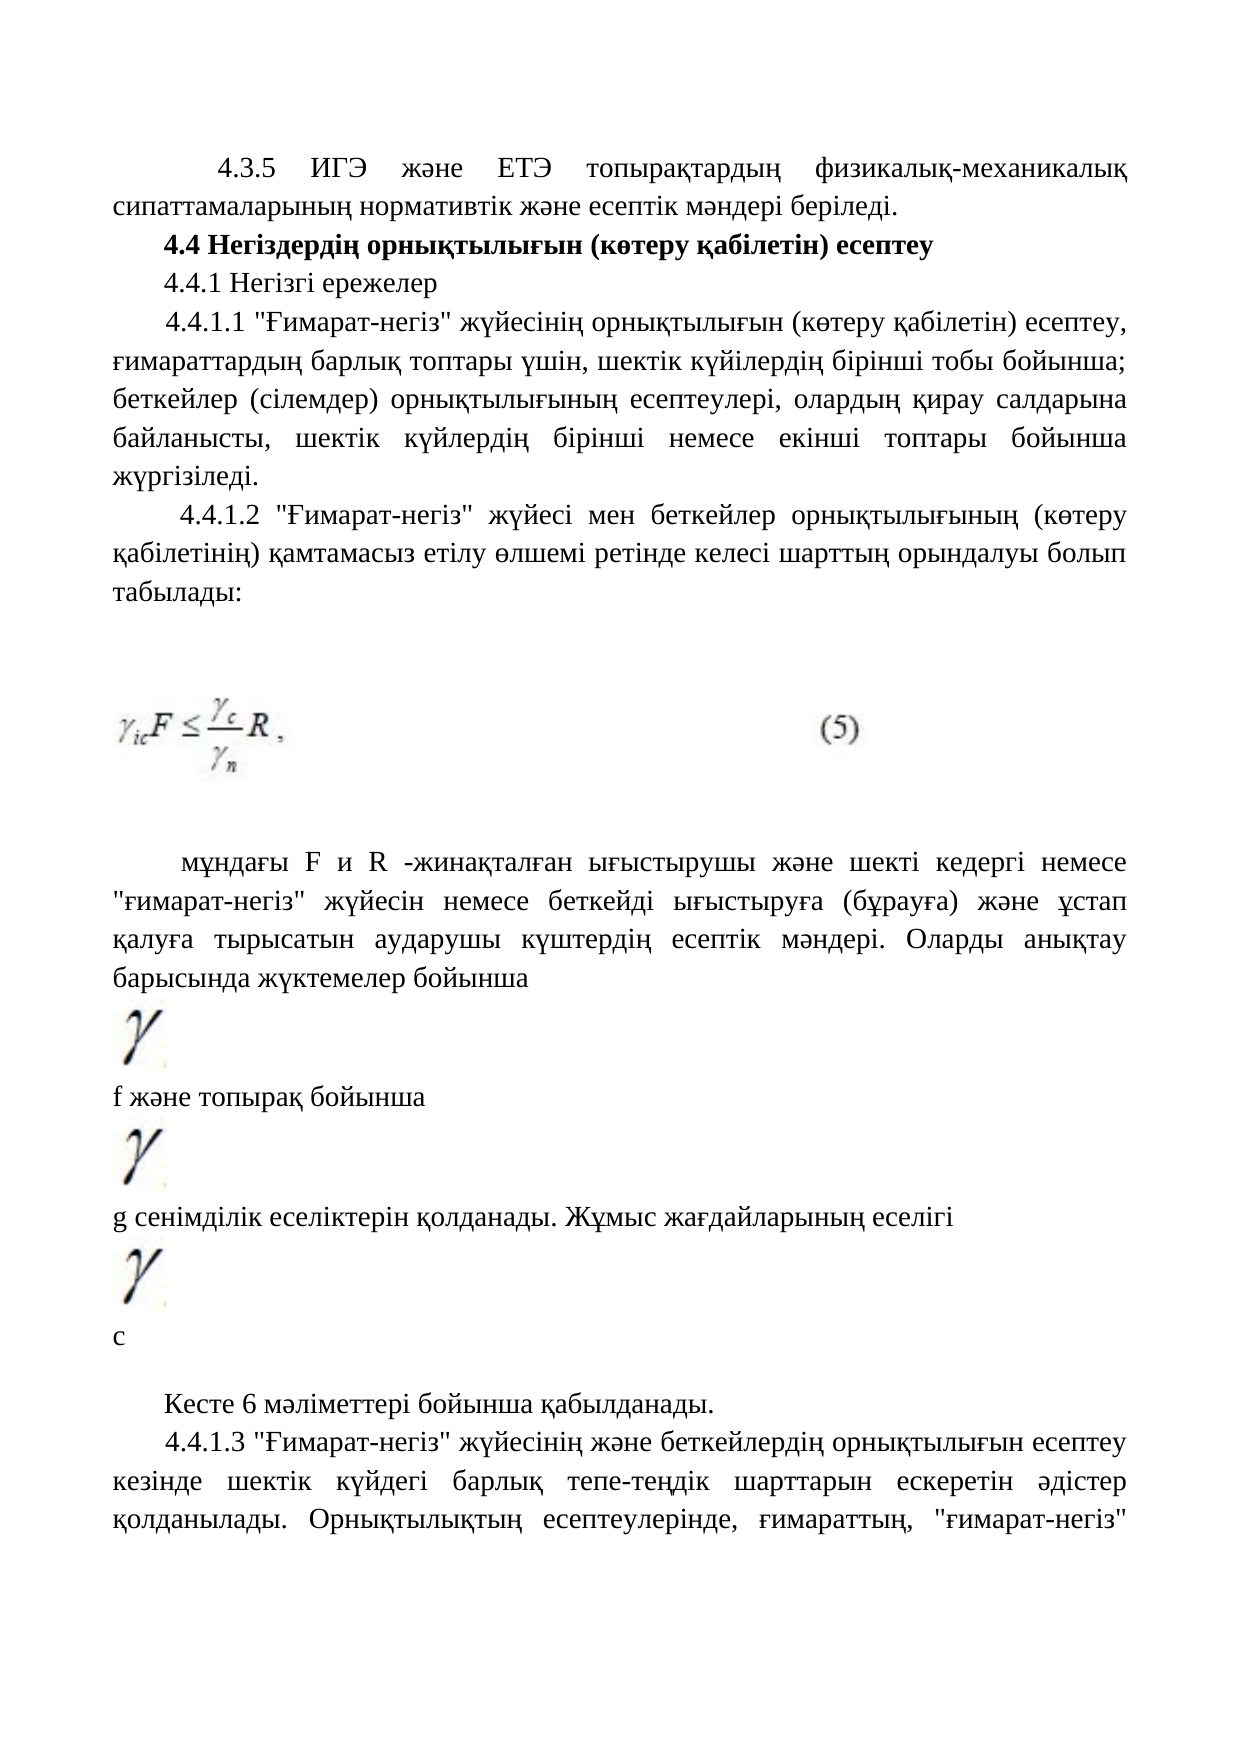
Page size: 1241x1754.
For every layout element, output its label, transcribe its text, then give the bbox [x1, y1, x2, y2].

text f және топырақ бойынша [112, 1079, 1128, 1113]
picture [112, 680, 865, 781]
text 4.4.1.1 "Ғимарат-негіз" жүйесінің орнықтылығын (көтеру қабілетін) есептеу, ғимараттардың барлық топтары үшін, шектік күйілердің бірінші тобы бойынша; беткейлер (сілемдер) орнықтылығының есептеулері, олардың қирау салдарына байланысты, шектік күйлердің бірінші немесе екінші топтары бойынша жүргізіледі. [112, 304, 1128, 492]
picture [112, 1118, 167, 1196]
text g сенімділік еселіктерін қолданады. Жұмыс жағдайларының еселігі [112, 1199, 1128, 1232]
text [112, 1424, 1128, 1535]
text Кесте 6 мәліметтері бойынша қабылданады. [112, 1386, 1128, 1419]
text 4.4.1.2 "Ғимарат-негіз" жүйесі мен беткейлер орнықтылығының (көтеру қабілетінің) қамтамасыз етілу өлшемі ретінде келесі шарттың орындалуы болып табылады: [112, 497, 1128, 607]
text мұндағы F и R -жинақталған ығыстырушы және шекті кедергі немесе "ғимарат-негіз" жүйесін немесе беткейді ығыстыруға (бұрауға) және ұстап қалуға тырысатын аударушы күштердің есептік мәндері. Оларды анықтау барысында жүктемелер бойынша [112, 844, 1128, 993]
text 4.3.5 ИГЭ және ЕТЭ топырақтардың физикалық-механикалық сипаттамаларының нормативтік және есептік мәндері беріледі. [112, 150, 1128, 222]
text 4.4 Негіздердің орнықтылығын (көтеру қабілетін) есептеу [112, 227, 1128, 261]
picture [112, 1237, 167, 1315]
picture [112, 998, 167, 1076]
text c [112, 1318, 1128, 1382]
text 4.4.1 Негізгі ережелер [112, 266, 1128, 299]
